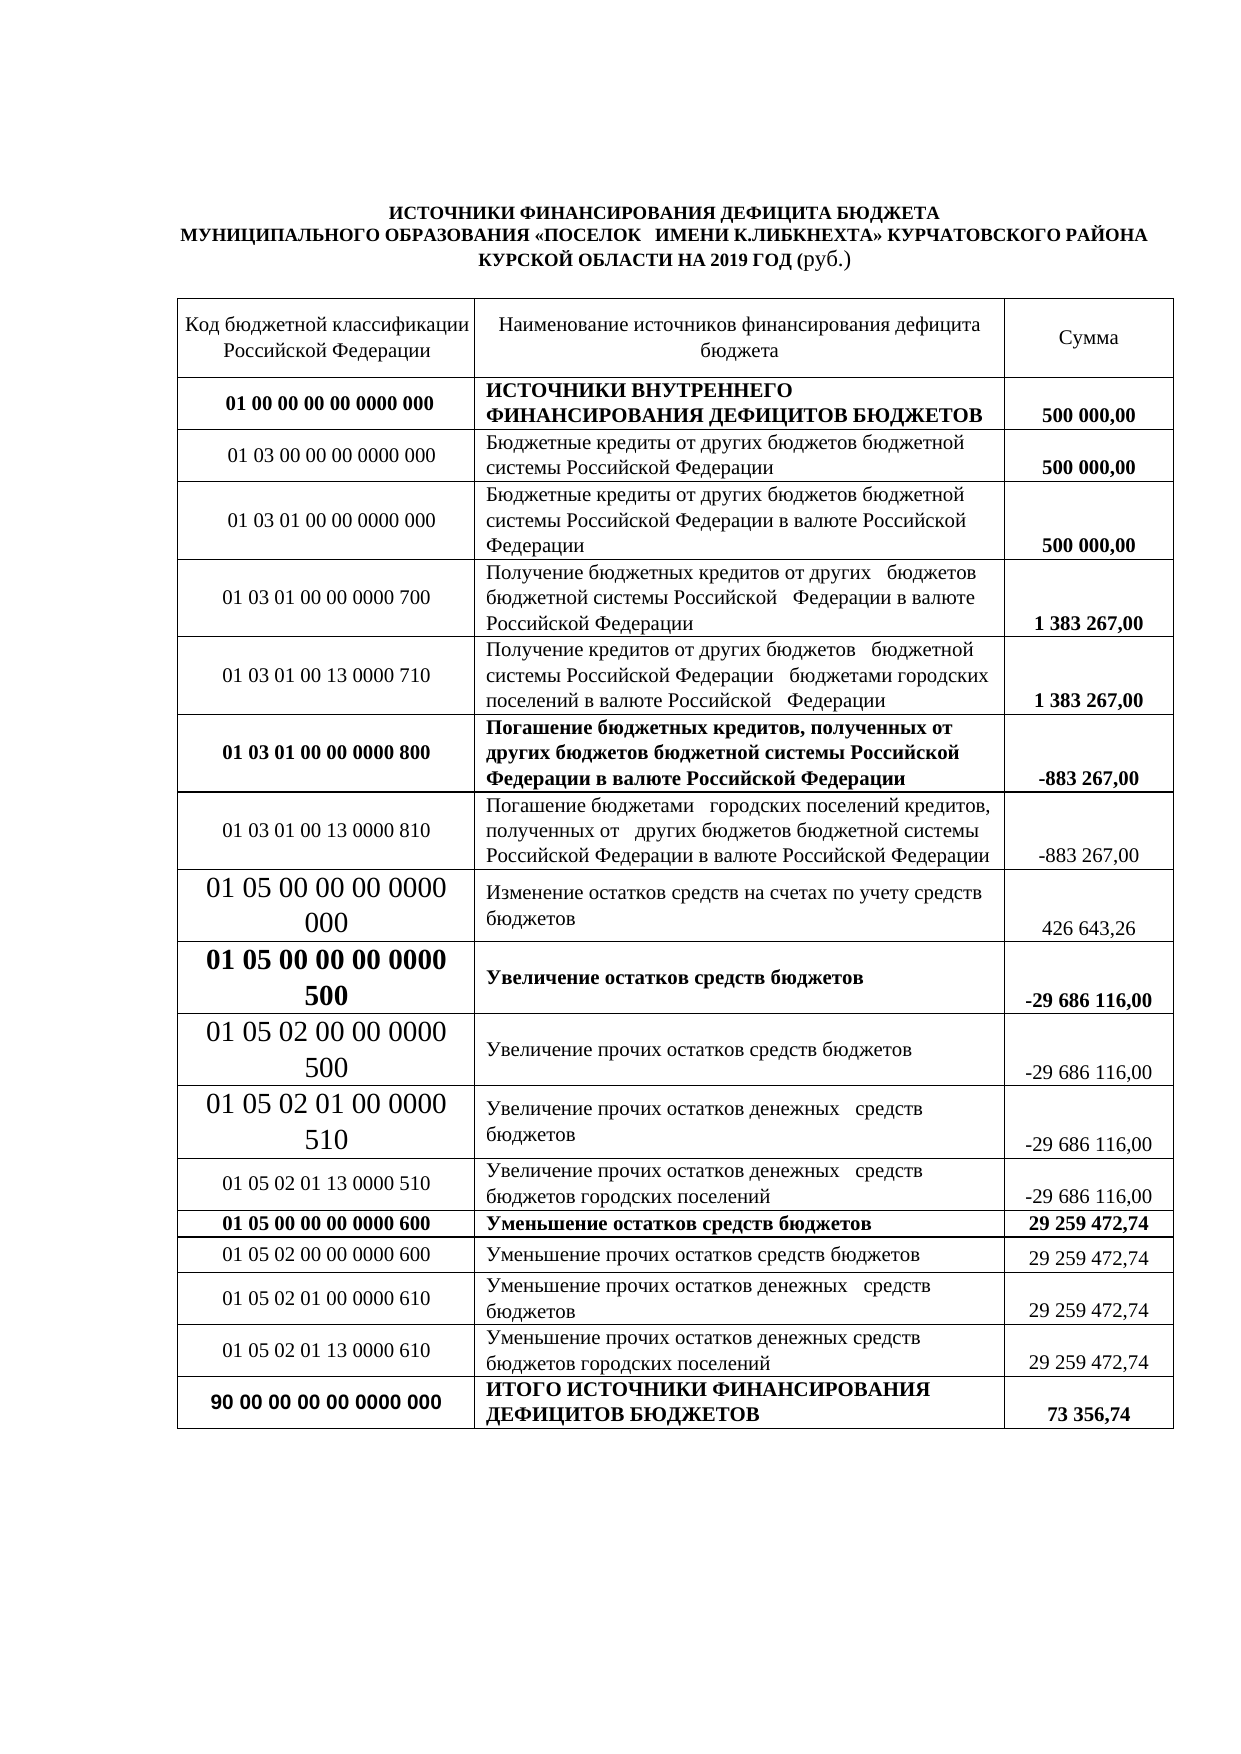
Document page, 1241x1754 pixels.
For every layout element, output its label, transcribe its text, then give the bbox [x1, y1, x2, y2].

table_cell ИСТОЧНИКИ ВНУТРЕННЕГО ФИНАНСИРОВАНИЯ ДЕФИЦИТОВ БЮДЖЕТОВ [475, 378, 1004, 429]
table_cell 1 383 267,00 [1005, 560, 1173, 636]
table_cell 500 000,00 [1005, 482, 1173, 559]
table_cell Погашение бюджетами городских поселений кредитов, полученных от других бюджетов бюджетной системы Российской Федерации в валюте Российской Федерации [475, 793, 1004, 869]
table_cell 01 05 02 00 00 0000 500 [178, 1014, 474, 1085]
table_cell 01 05 02 01 13 0000 610 [178, 1325, 474, 1376]
table_cell Увеличение прочих остатков средств бюджетов [475, 1014, 1004, 1085]
table_cell -29 686 116,00 [1005, 1014, 1173, 1085]
table_cell 426 643,26 [1005, 870, 1173, 941]
table_cell 01 05 00 00 00 0000 500 [178, 942, 474, 1013]
table_cell -883 267,00 [1005, 715, 1173, 791]
table_cell 29 259 472,74 [1005, 1238, 1173, 1272]
table_cell 01 03 00 00 00 0000 000 [178, 430, 474, 481]
table_cell 01 03 01 00 00 0000 700 [178, 560, 474, 636]
table_cell 01 03 01 00 00 0000 800 [178, 715, 474, 791]
table_header Наименование источников финансирования дефицита бюджета [475, 299, 1004, 377]
table_cell 500 000,00 [1005, 378, 1173, 429]
table_cell Увеличение прочих остатков денежных средств бюджетов [475, 1086, 1004, 1157]
table_cell Получение бюджетных кредитов от других бюджетов бюджетной системы Российской Федерации в валюте Российской Федерации [475, 560, 1004, 636]
table_cell Уменьшение остатков средств бюджетов [475, 1211, 1004, 1236]
table_cell Уменьшение прочих остатков средств бюджетов [475, 1238, 1004, 1272]
table_cell 1 383 267,00 [1005, 637, 1173, 714]
table_cell 01 05 02 01 13 0000 510 [178, 1159, 474, 1209]
table_cell Изменение остатков средств на счетах по учету средств бюджетов [475, 870, 1004, 941]
table_cell 29 259 472,74 [1005, 1273, 1173, 1324]
table_cell Бюджетные кредиты от других бюджетов бюджетной системы Российской Федерации в валюте Российской Федерации [475, 482, 1004, 559]
table_cell Уменьшение прочих остатков денежных средств бюджетов [475, 1273, 1004, 1324]
table_cell 01 00 00 00 00 0000 000 [178, 378, 474, 429]
table_cell 01 05 02 01 00 0000 510 [178, 1086, 474, 1157]
table_cell 01 05 02 00 00 0000 600 [178, 1238, 474, 1272]
table_cell Погашение бюджетных кредитов, полученных от других бюджетов бюджетной системы Российской Федерации в валюте Российской Федерации [475, 715, 1004, 791]
table_cell -29 686 116,00 [1005, 1159, 1173, 1209]
table_cell 29 259 472,74 [1005, 1325, 1173, 1376]
table_cell Увеличение прочих остатков денежных средств бюджетов городских поселений [475, 1159, 1004, 1209]
table_cell 01 03 01 00 13 0000 810 [178, 793, 474, 869]
table_cell 01 05 00 00 00 0000 000 [178, 870, 474, 941]
table_cell -29 686 116,00 [1005, 1086, 1173, 1157]
table_cell Бюджетные кредиты от других бюджетов бюджетной системы Российской Федерации [475, 430, 1004, 481]
table_cell 01 03 01 00 13 0000 710 [178, 637, 474, 714]
text ИСТОЧНИКИ ФИНАНСИРОВАНИЯ ДЕФИЦИТА БЮДЖЕТА [177, 202, 1152, 223]
table_header Код бюджетной классификации Российской Федерации [178, 299, 474, 377]
table_cell 90 00 00 00 00 0000 000 [178, 1377, 474, 1427]
table_cell 73 356,74 [1005, 1377, 1173, 1427]
table_cell 500 000,00 [1005, 430, 1173, 481]
table_cell ИТОГО ИСТОЧНИКИ ФИНАНСИРОВАНИЯ ДЕФИЦИТОВ БЮДЖЕТОВ [475, 1377, 1004, 1427]
table_cell Получение кредитов от других бюджетов бюджетной системы Российской Федерации бюджетами городских поселений в валюте Российской Федерации [475, 637, 1004, 714]
table_cell 01 05 00 00 00 0000 600 [178, 1211, 474, 1236]
table_cell Увеличение остатков средств бюджетов [475, 942, 1004, 1013]
table_cell 29 259 472,74 [1005, 1211, 1173, 1236]
text МУНИЦИПАЛЬНОГО ОБРАЗОВАНИЯ «ПОСЕЛОК ИМЕНИ К.ЛИБКНЕХТА» КУРЧАТОВСКОГО РАЙОНА КУРСКОЙ ОБЛАСТИ НА 2019 ГОД (руб.) [177, 223, 1152, 271]
table_cell 01 05 02 01 00 0000 610 [178, 1273, 474, 1324]
table_cell -883 267,00 [1005, 793, 1173, 869]
table_cell Уменьшение прочих остатков денежных средств бюджетов городских поселений [475, 1325, 1004, 1376]
table_cell 01 03 01 00 00 0000 000 [178, 482, 474, 559]
table_header Сумма [1005, 299, 1173, 377]
table_cell -29 686 116,00 [1005, 942, 1173, 1013]
